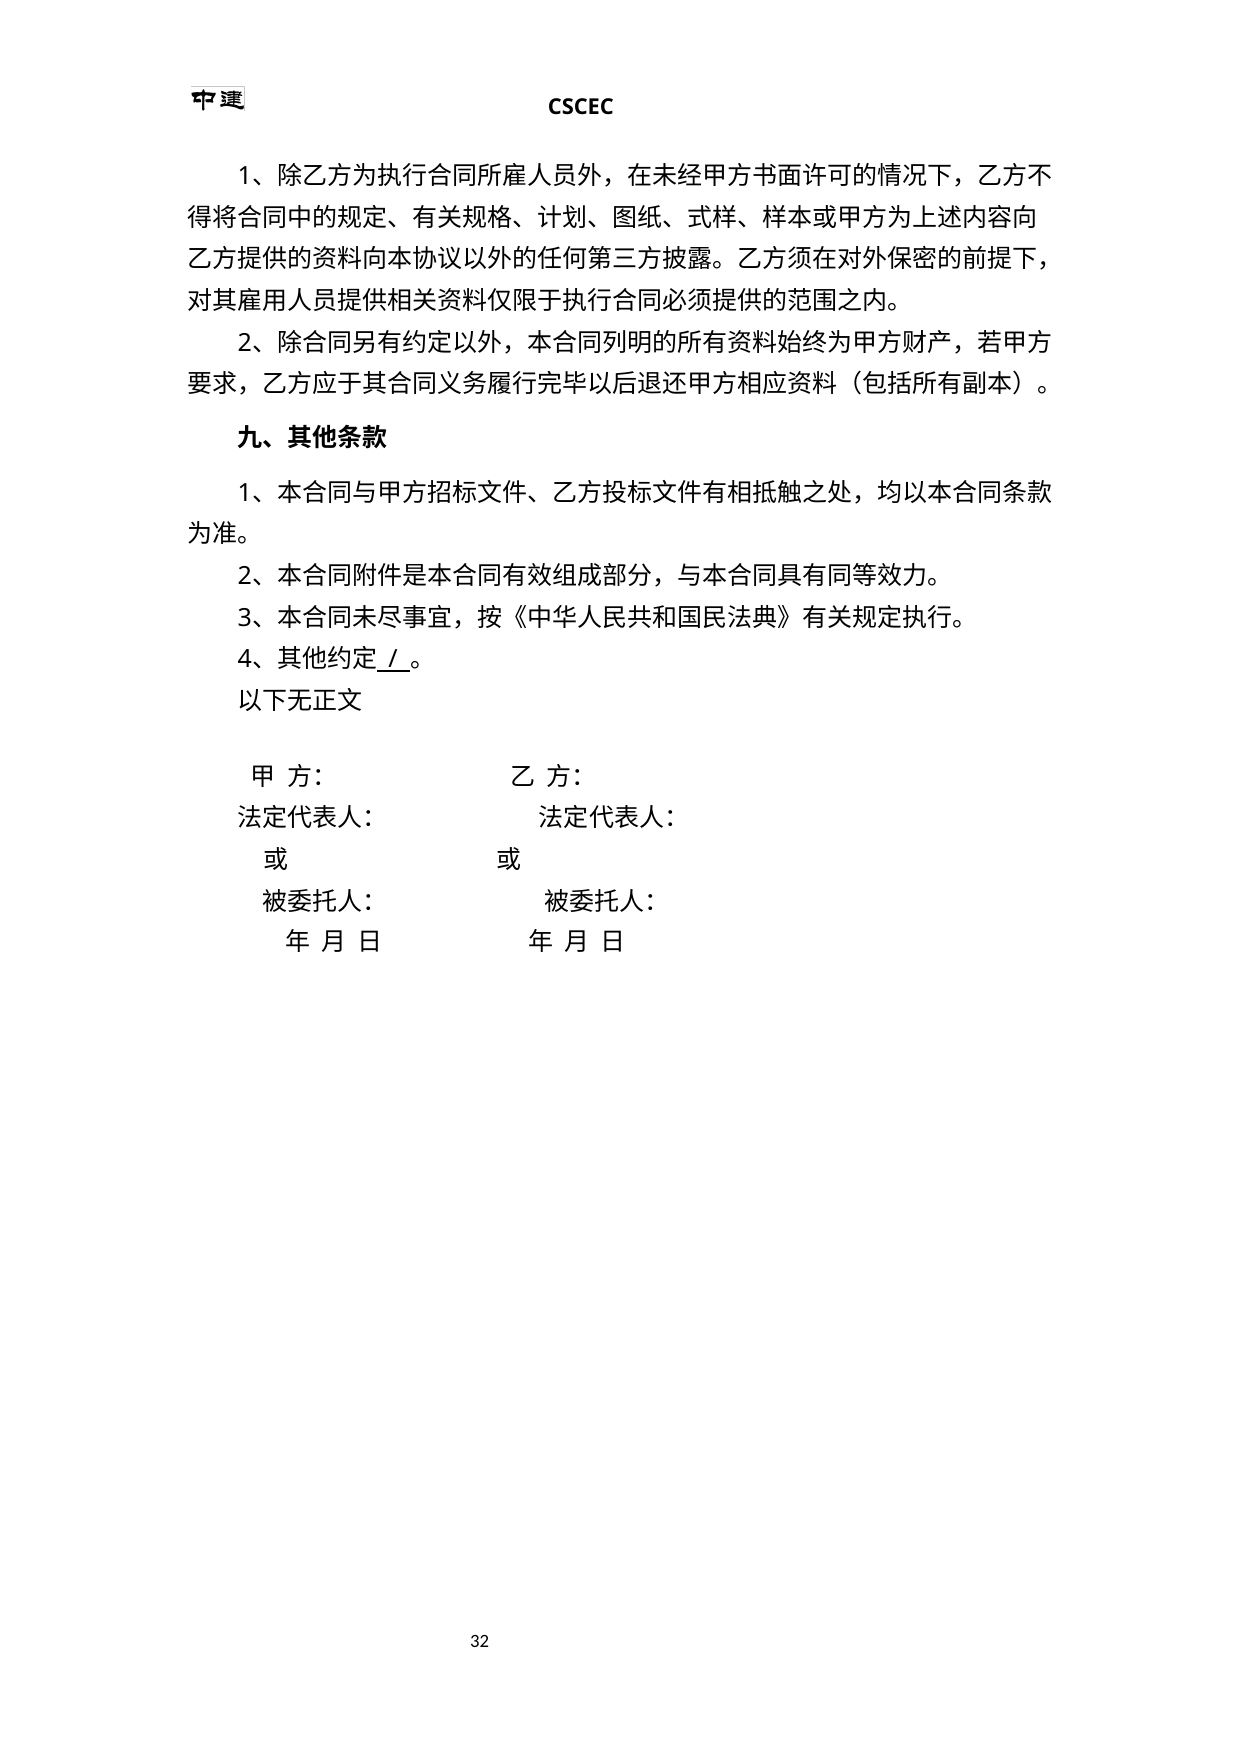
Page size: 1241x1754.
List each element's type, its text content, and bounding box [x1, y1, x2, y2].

list 其他条款 [187, 412, 1053, 454]
text 法定代表人： 法定代表人： [187, 792, 1053, 834]
text 3、本合同未尽事宜，按《中华人民共和国民法典》有关规定执行。 [187, 592, 1053, 633]
text 年 月 日 年 月 日 [187, 917, 1053, 959]
text 或 或 [187, 834, 1053, 876]
picture [188, 86, 251, 111]
text 甲 方： 乙 方： [187, 751, 1053, 792]
text 2、本合同附件是本合同有效组成部分，与本合同具有同等效力。 [187, 550, 1053, 592]
text 4、其他约定 / 。 [187, 633, 1053, 675]
text 以下无正文 [187, 675, 1053, 717]
text 2、除合同另有约定以外，本合同列明的所有资料始终为甲方财产，若甲方要求，乙方应于其合同义务履行完毕以后退还甲方相应资料（包括所有副本）。 [187, 317, 1053, 400]
text 被委托人： 被委托人： [187, 876, 1053, 917]
text 1、除乙方为执行合同所雇人员外，在未经甲方书面许可的情况下，乙方不得将合同中的规定、有关规格、计划、图纸、式样、样本或甲方为上述内容向乙方提供的资料向本协议以外的任何第三方披露。乙方须在对外保密的前提下，对其雇用人员提供相关资料仅限于执行合同必须提供的范围之内。 [187, 150, 1053, 317]
list 本合同与甲方招标文件、乙方投标文件有相抵触之处，均以本合同条款为准。 [187, 467, 1053, 550]
